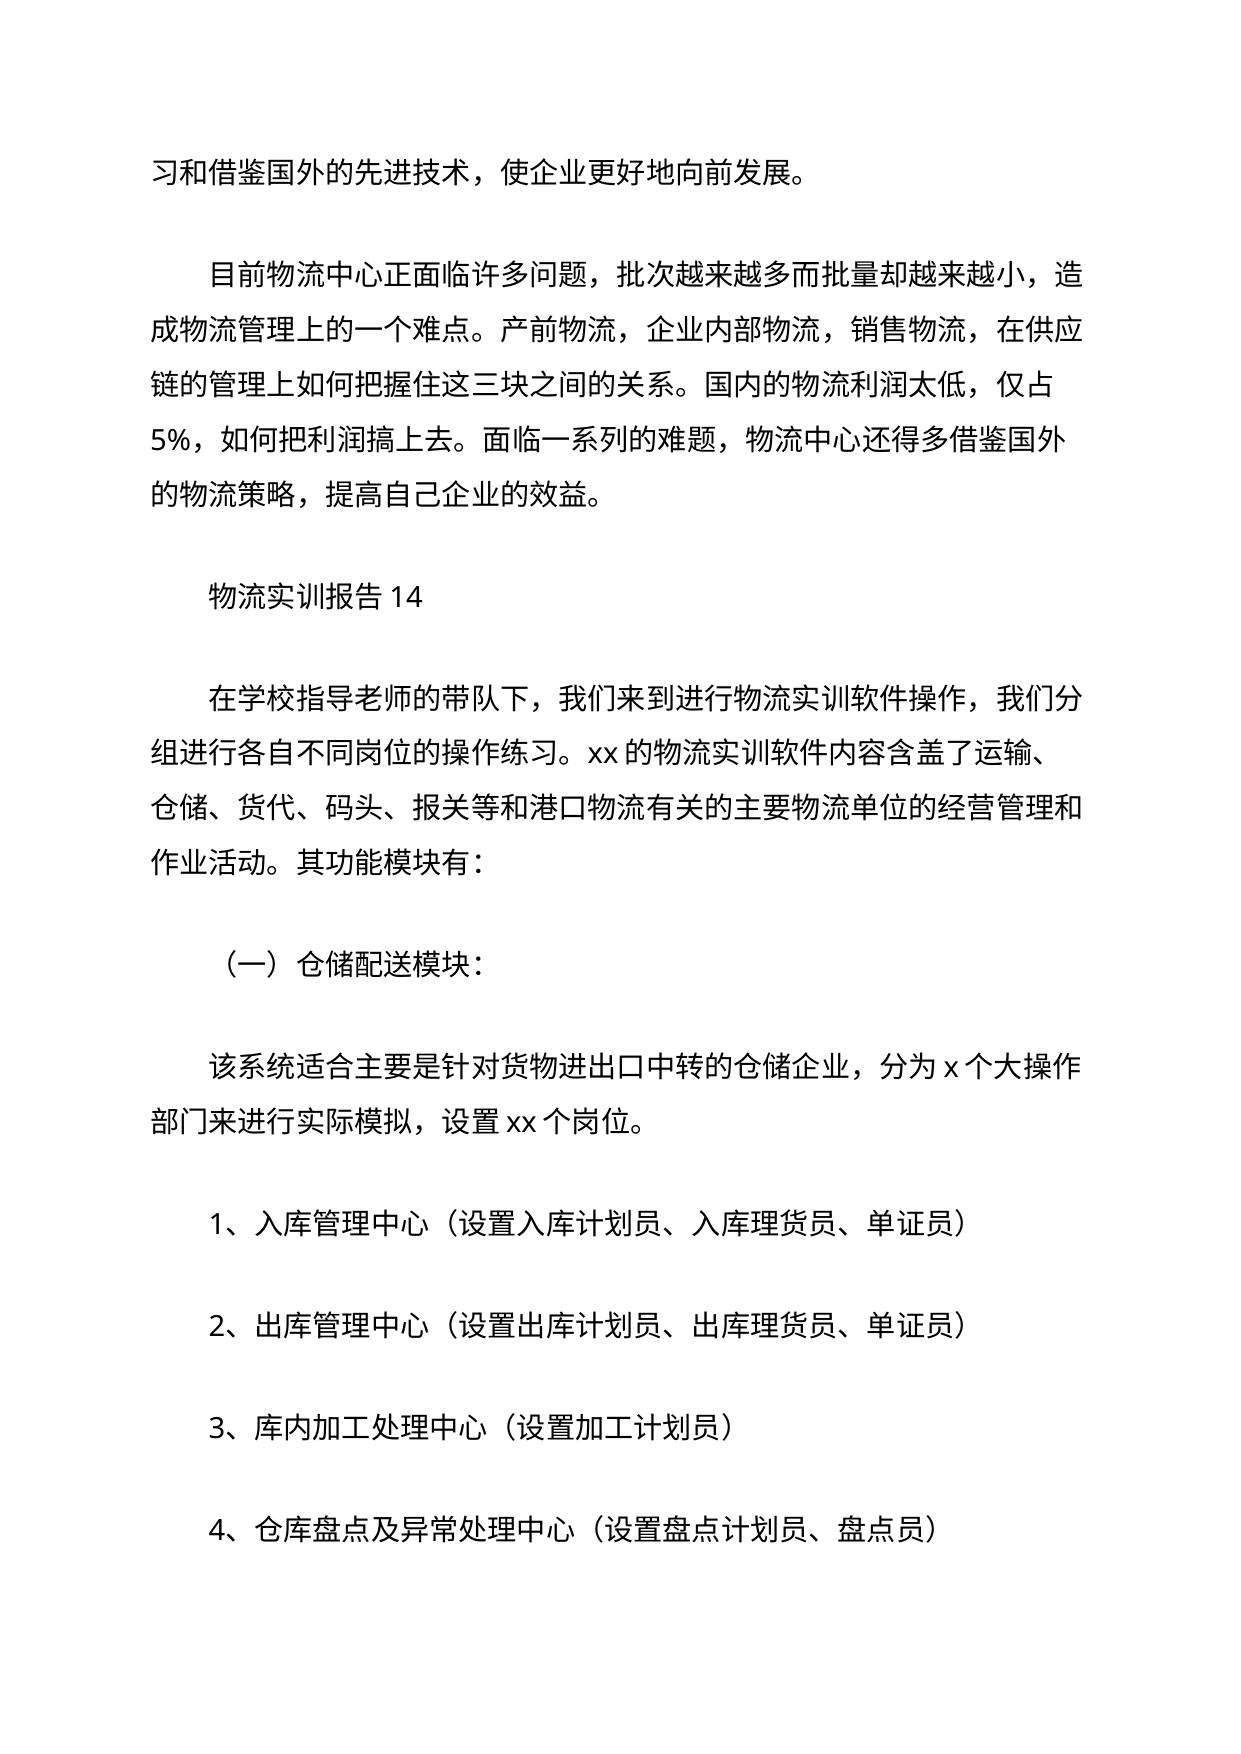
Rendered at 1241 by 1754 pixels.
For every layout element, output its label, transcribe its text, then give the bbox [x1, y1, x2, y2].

text 在学校指导老师的带队下，我们来到进行物流实训软件操作，我们分组进行各自不同岗位的操作练习。xx的物流实训软件内容含盖了运输、仓储、货代、码头、报关等和港口物流有关的主要物流单位的经营管理和作业活动。其功能模块有： [150, 675, 1090, 882]
text 该系统适合主要是针对货物进出口中转的仓储企业，分为x个大操作部门来进行实际模拟，设置xx个岗位。 [150, 1043, 1090, 1141]
text 物流实训报告14 [150, 573, 1090, 616]
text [150, 150, 1090, 192]
text （一）仓储配送模块： [150, 942, 1090, 984]
text 3、库内加工处理中心（设置加工计划员） [150, 1404, 1090, 1447]
text 2、出库管理中心（设置出库计划员、出库理货员、单证员） [150, 1302, 1090, 1345]
text 目前物流中心正面临许多问题，批次越来越多而批量却越来越小，造成物流管理上的一个难点。产前物流，企业内部物流，销售物流，在供应链的管理上如何把握住这三块之间的关系。国内的物流利润太低，仅占5%，如何把利润搞上去。面临一系列的难题，物流中心还得多借鉴国外的物流策略，提高自己企业的效益。 [150, 252, 1090, 514]
text 4、仓库盘点及异常处理中心（设置盘点计划员、盘点员） [150, 1506, 1090, 1549]
text 1、入库管理中心（设置入库计划员、入库理货员、单证员） [150, 1201, 1090, 1243]
